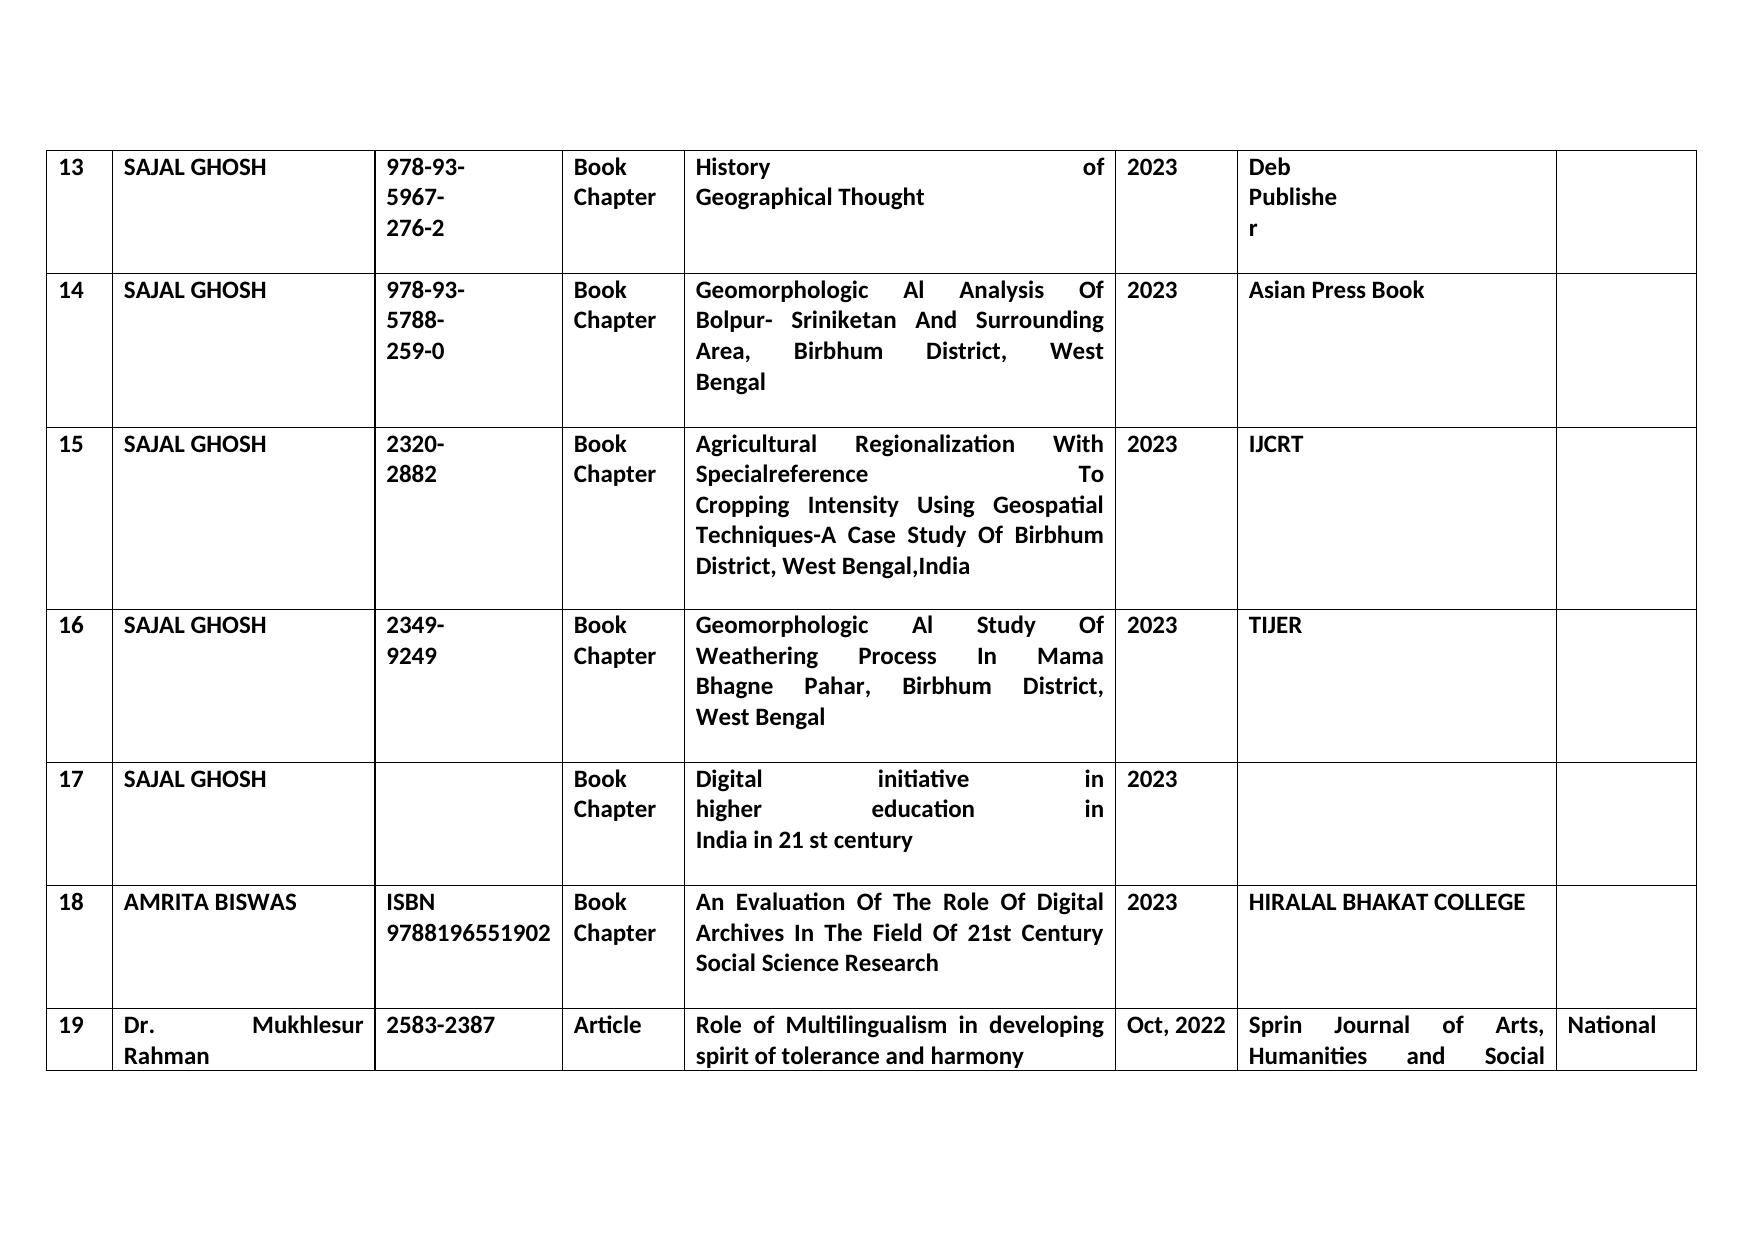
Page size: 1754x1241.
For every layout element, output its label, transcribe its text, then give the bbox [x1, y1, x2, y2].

table_cell Book Chapter [563, 763, 684, 885]
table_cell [1238, 1009, 1556, 1070]
table_cell 2349- 9249 [376, 610, 562, 762]
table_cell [113, 1009, 374, 1070]
table_cell SAJAL GHOSH [113, 428, 374, 608]
table_cell [1557, 151, 1696, 273]
table_cell 2320- 2882 [376, 428, 562, 608]
table_cell 2023 [1116, 428, 1237, 608]
table_cell HIRALAL BHAKAT COLLEGE [1238, 886, 1556, 1008]
table_cell [1557, 886, 1696, 1008]
table_cell National [1557, 1009, 1696, 1070]
table_cell AMRITA BISWAS [113, 886, 374, 1008]
table_cell [1557, 610, 1696, 762]
table_cell ISBN 9788196551902 [376, 886, 562, 1008]
table_cell 2023 [1116, 610, 1237, 762]
table_cell 978-93- 5788- 259-0 [376, 274, 562, 427]
table_cell SAJAL GHOSH [113, 151, 374, 273]
table_cell Book Chapter [563, 274, 684, 427]
table_cell Asian Press Book [1238, 274, 1556, 427]
table_cell 2583-2387 [376, 1009, 562, 1070]
table_cell Book Chapter [563, 428, 684, 608]
table_cell [1557, 763, 1696, 885]
table_cell [1238, 763, 1556, 885]
table_cell Digital initiative in higher education in India in 21 st century [685, 763, 1115, 885]
table_cell [1557, 428, 1696, 608]
table_cell 2023 [1116, 274, 1237, 427]
table_cell Book Chapter [563, 610, 684, 762]
table_cell SAJAL GHOSH [113, 763, 374, 885]
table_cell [685, 1009, 1115, 1070]
table_cell 18 [47, 886, 112, 1008]
table_cell 16 [47, 610, 112, 762]
table_cell 14 [47, 274, 112, 427]
table_cell 19 [47, 1009, 112, 1070]
table_cell SAJAL GHOSH [113, 274, 374, 427]
table_cell Geomorphologic Al Analysis Of Bolpur- Sriniketan And Surrounding Area, Birbhum District, West Bengal [685, 274, 1115, 427]
table_cell 2023 [1116, 763, 1237, 885]
table_cell [376, 763, 562, 885]
table_cell 17 [47, 763, 112, 885]
table_cell TIJER [1238, 610, 1556, 762]
table_cell Book Chapter [563, 886, 684, 1008]
table_cell History of Geographical Thought [685, 151, 1115, 273]
table_cell SAJAL GHOSH [113, 610, 374, 762]
table_cell 2023 [1116, 151, 1237, 273]
table_cell 978-93- 5967- 276-2 [376, 151, 562, 273]
table_cell 15 [47, 428, 112, 608]
table_cell An Evaluation Of The Role Of Digital Archives In The Field Of 21st Century Social Science Research [685, 886, 1115, 1008]
table_cell Article [563, 1009, 684, 1070]
table_cell 2023 [1116, 886, 1237, 1008]
table_cell [1557, 274, 1696, 427]
table_cell Agricultural Regionalization With Specialreference To Cropping Intensity Using Geospatial Techniques-A Case Study Of Birbhum District, West Bengal,India [685, 428, 1115, 608]
table_cell IJCRT [1238, 428, 1556, 608]
table_cell Oct, 2022 [1116, 1009, 1237, 1070]
table_cell 13 [47, 151, 112, 273]
table_cell Deb Publishe r [1238, 151, 1556, 273]
table_cell Book Chapter [563, 151, 684, 273]
table_cell Geomorphologic Al Study Of Weathering Process In Mama Bhagne Pahar, Birbhum District, West Bengal [685, 610, 1115, 762]
